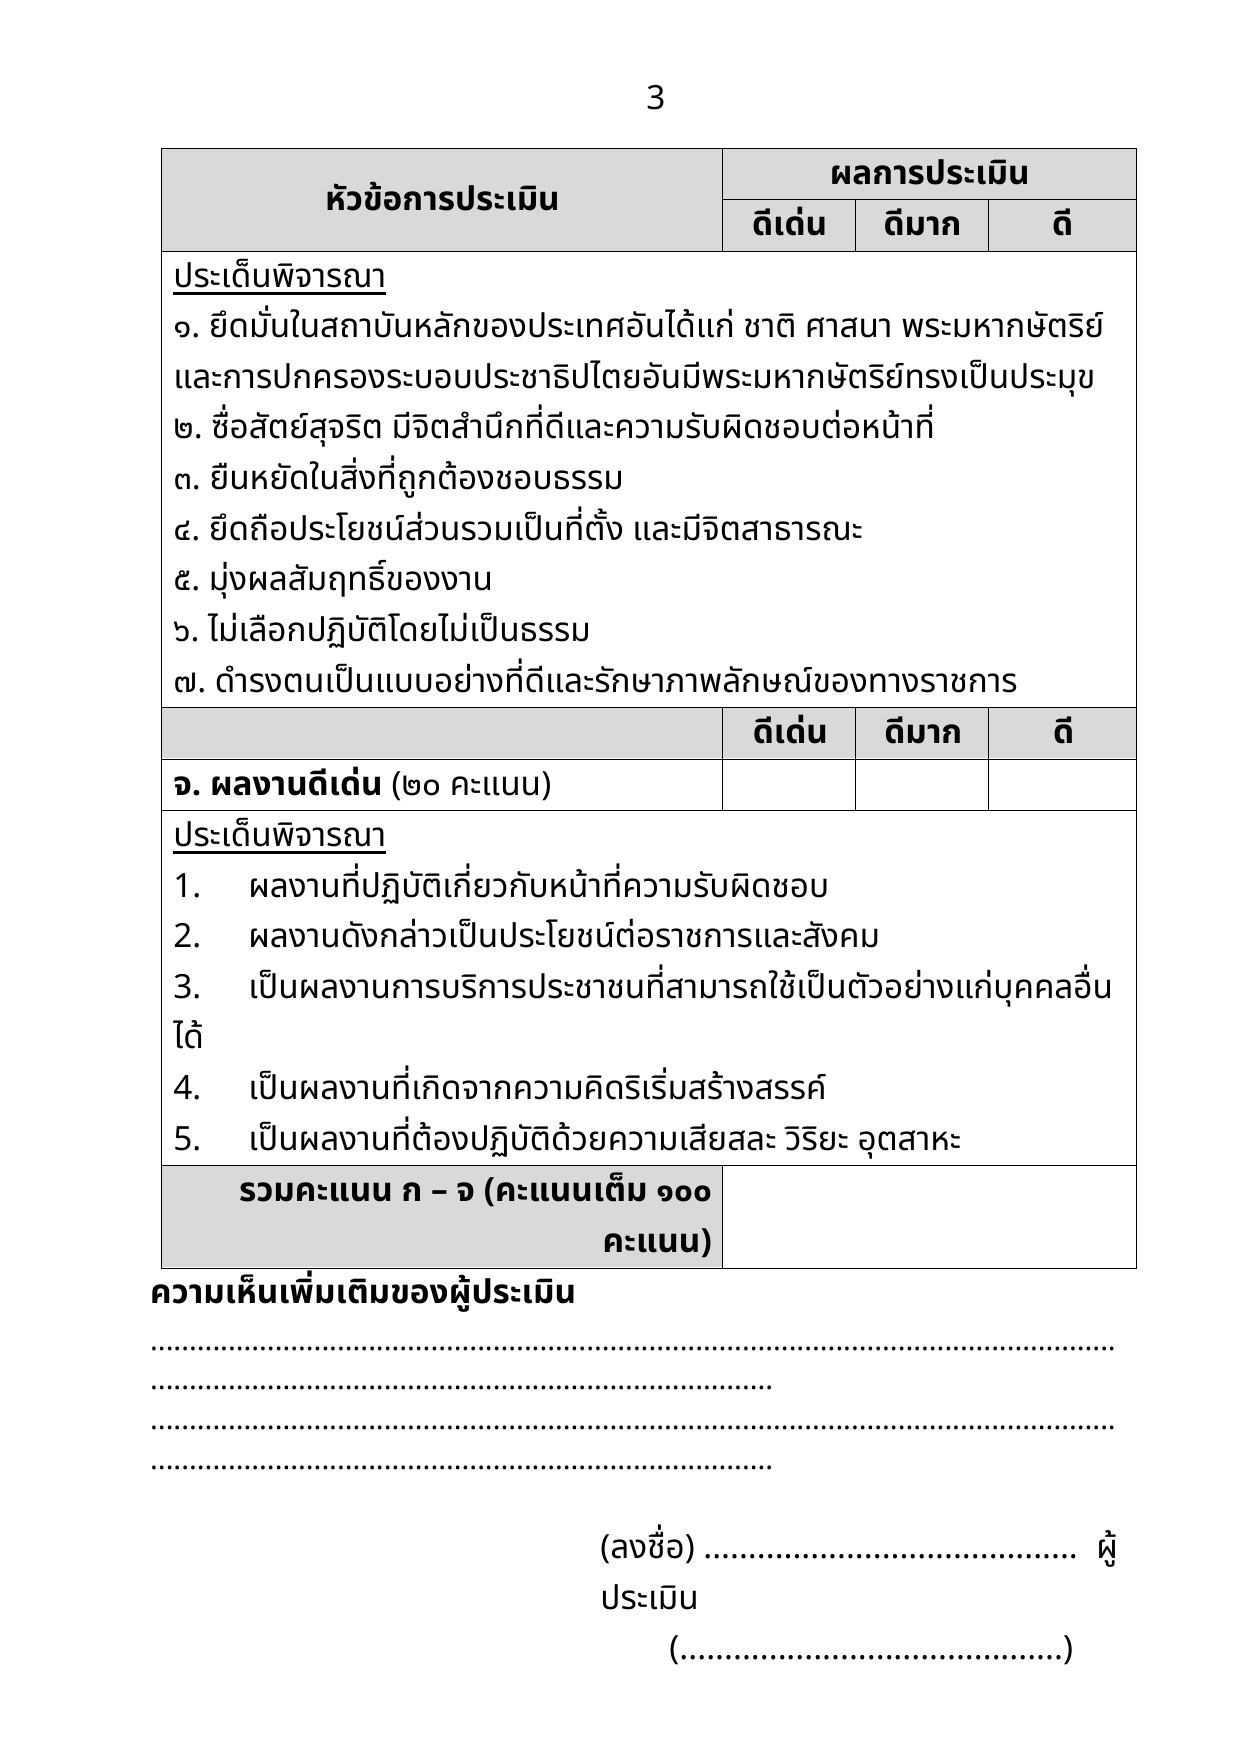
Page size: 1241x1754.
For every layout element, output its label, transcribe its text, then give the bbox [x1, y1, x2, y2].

text (ลงชื่อ) .......................................... ผู้ประเมิน [600, 1523, 1161, 1624]
table_cell ดีเด่น [723, 200, 855, 251]
table_cell ประเด็นพิจารณา ผลงานที่ปฏิบัติเกี่ยวกับหน้าที่ความรับผิดชอบ ผลงานดังกล่าวเป็นประโยชน์ต่อราชการและสังคม เป็นผลงานการบริการประชาชนที่สามารถใช้เป็นตัวอย่างแก่บุคคลอื่นได้ เป็นผลงานที่เกิดจากความคิดริเริ่มสร้างสรรค์ เป็นผลงานที่ต้องปฏิบัติด้วยความเสียสละ วิริยะ อุตสาหะ [162, 811, 1136, 1165]
text (...........................................) [600, 1624, 1161, 1669]
text ............................................................................................................................................................................................................ [150, 1319, 1124, 1398]
table_cell ประเด็นพิจารณา ๑. ยึดมั่นในสถาบันหลักของประเทศอันได้แก่ ชาติ ศาสนา พระมหากษัตริย์ และการปกครองระบอบประชาธิปไตยอันมีพระมหากษัตริย์ทรงเป็นประมุข ๒. ซื่อสัตย์สุจริต มีจิตสำนึกที่ดีและความรับผิดชอบต่อหน้าที่ ๓. ยืนหยัดในสิ่งที่ถูกต้องชอบธรรม ๔. ยึดถือประโยชน์ส่วนรวมเป็นที่ตั้ง และมีจิตสาธารณะ ๕. มุ่งผลสัมฤทธิ์ของงาน ๖. ไม่เลือกปฏิบัติโดยไม่เป็นธรรม ๗. ดำรงตนเป็นแบบอย่างที่ดีและรักษาภาพลักษณ์ของทางราชการ [162, 252, 1136, 707]
table_cell ดีเด่น [723, 708, 855, 758]
table_cell ดีมาก [856, 708, 988, 758]
table_cell [989, 760, 1136, 810]
table_header หัวข้อการประเมิน [162, 149, 722, 251]
table_header ผลการประเมิน [723, 149, 1136, 199]
table_cell [723, 1166, 1136, 1267]
text ............................................................................................................................................................................................................ [150, 1398, 1124, 1478]
table_cell [856, 760, 988, 810]
table_cell ดีมาก [856, 200, 988, 251]
table_cell ดี [989, 200, 1136, 251]
table_cell ดี [989, 708, 1136, 758]
table_cell รวมคะแนน ก – จ (คะแนนเต็ม ๑๐๐ คะแนน) [162, 1166, 722, 1267]
table_cell [723, 760, 855, 810]
table_cell [162, 708, 722, 758]
table_cell จ. ผลงานดีเด่น (๒๐ คะแนน) [162, 760, 722, 810]
text ความเห็นเพิ่มเติมของผู้ประเมิน [150, 1268, 1127, 1319]
